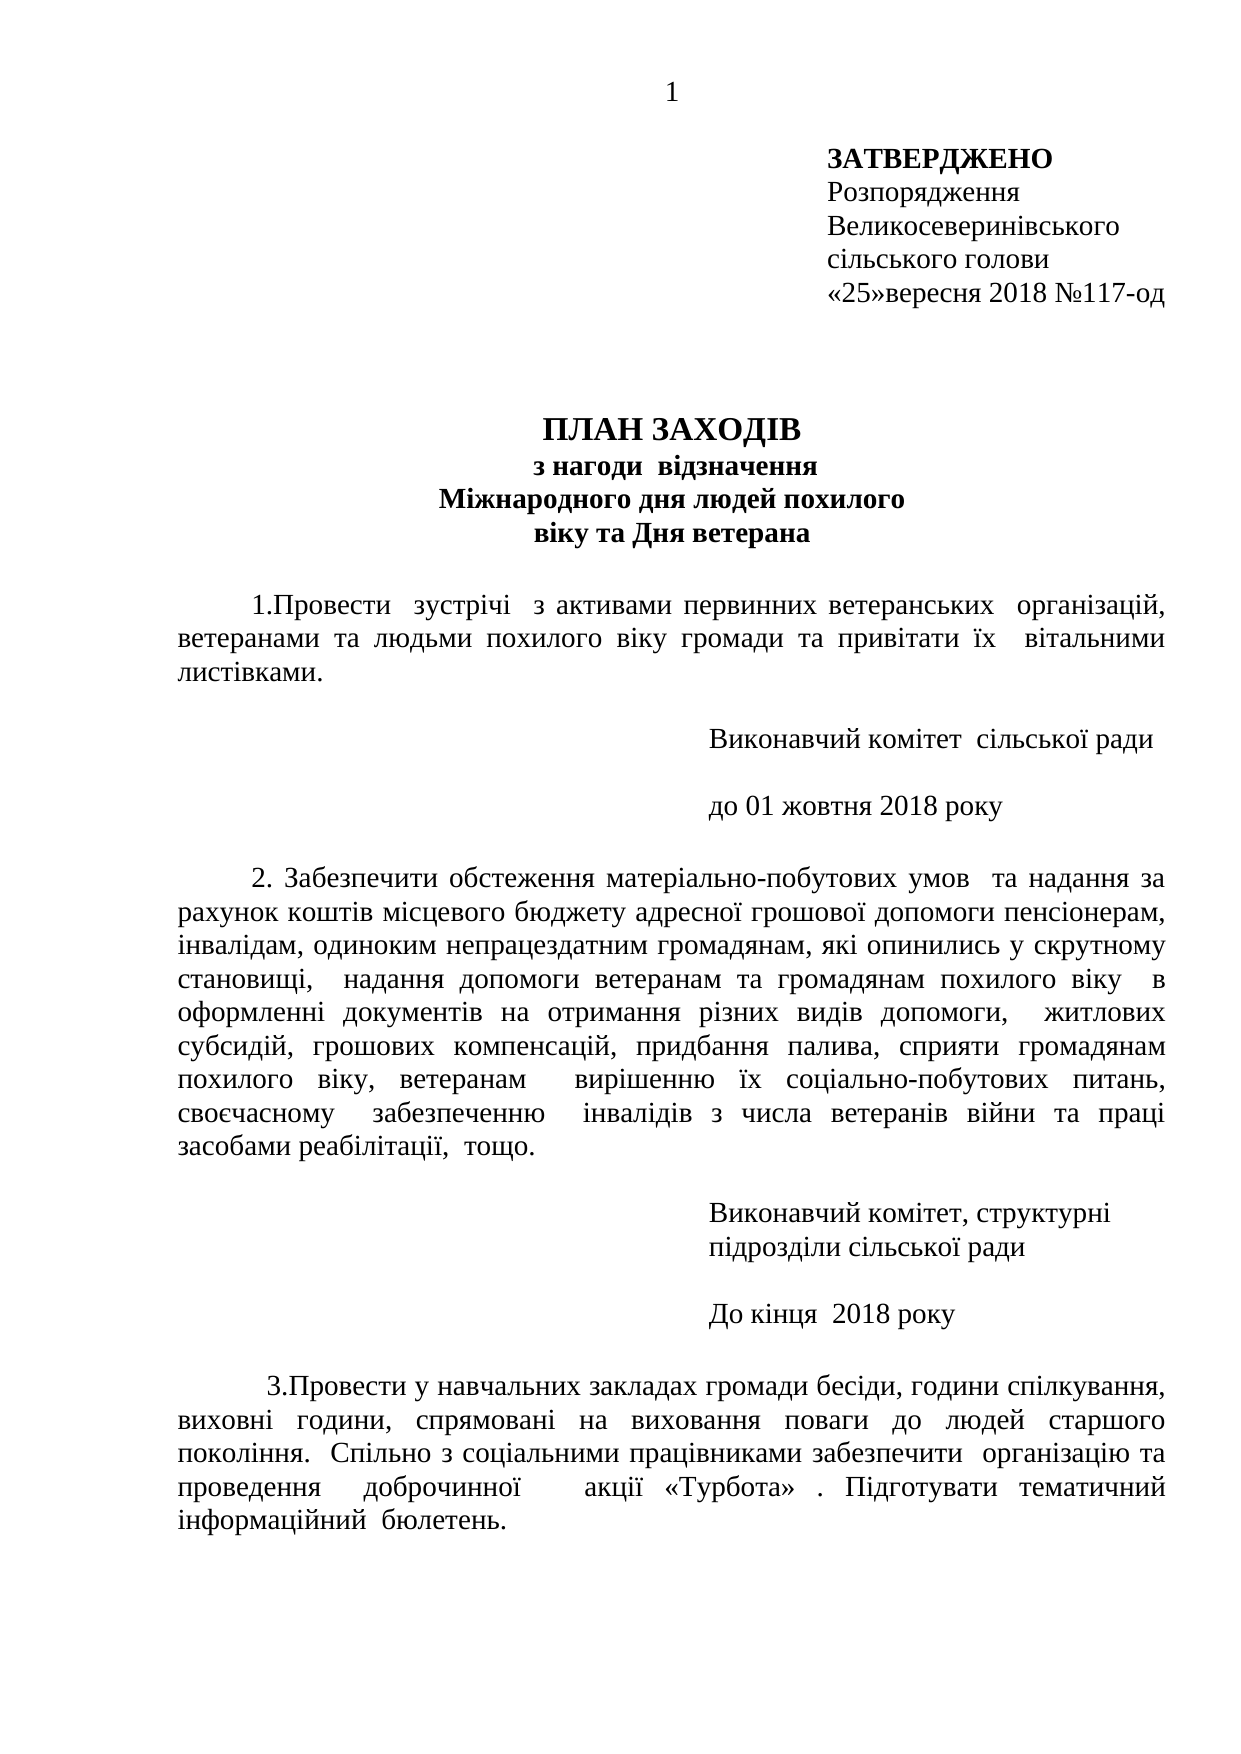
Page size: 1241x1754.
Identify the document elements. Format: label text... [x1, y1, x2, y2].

text Міжнародного дня людей похилого [177, 481, 1167, 515]
text Великосеверинівського [827, 208, 1167, 242]
text віку та Дня ветерана [177, 515, 1167, 548]
text «25»вересня 2018 №117-од [827, 275, 1167, 309]
text 3.Провести у навчальних закладах громади бесіди, години спілкування, виховні години, спрямовані на виховання поваги до людей старшого покоління. Спільно з соціальними працівниками забезпечити організацію та проведення доброчинної акції «Турбота» . Підготувати тематичний інформаційний бюлетень. [177, 1368, 1167, 1536]
text ПЛАН ЗАХОДІВ [177, 409, 1167, 448]
text ЗАТВЕРДЖЕНО [827, 141, 1196, 174]
text 2. Забезпечити обстеження матеріально-побутових умов та надання за рахунок коштів місцевого бюджету адресної грошової допомоги пенсіонерам, інвалідам, одиноким непрацездатним громадянам, які опинились у скрутному становищі, надання допомоги ветеранам та громадянам похилого віку в оформленні документів на отримання різних видів допомоги, житлових субсидій, грошових компенсацій, придбання палива, сприяти громадянам похилого віку, ветеранам вирішенню їх соціально-побутових питань, своєчасному забезпеченню інвалідів з числа ветеранів війни та праці засобами реабілітації, тощо. [177, 860, 1167, 1162]
text Розпорядження [827, 174, 1167, 208]
text 1.Провести зустрічі з активами первинних ветеранських організацій, ветеранами та людьми похилого віку громади та привітати їх вітальними листівками. [177, 587, 1167, 687]
text До кінця 2018 року [709, 1296, 1167, 1330]
text з нагоди відзначення [177, 448, 1167, 481]
text Виконавчий комітет, структурні підрозділи сільської ради [709, 1196, 1167, 1263]
text Виконавчий комітет сільської ради [709, 721, 1167, 754]
text сільського голови [827, 242, 1167, 275]
text до 01 жовтня 2018 року [709, 788, 1167, 822]
